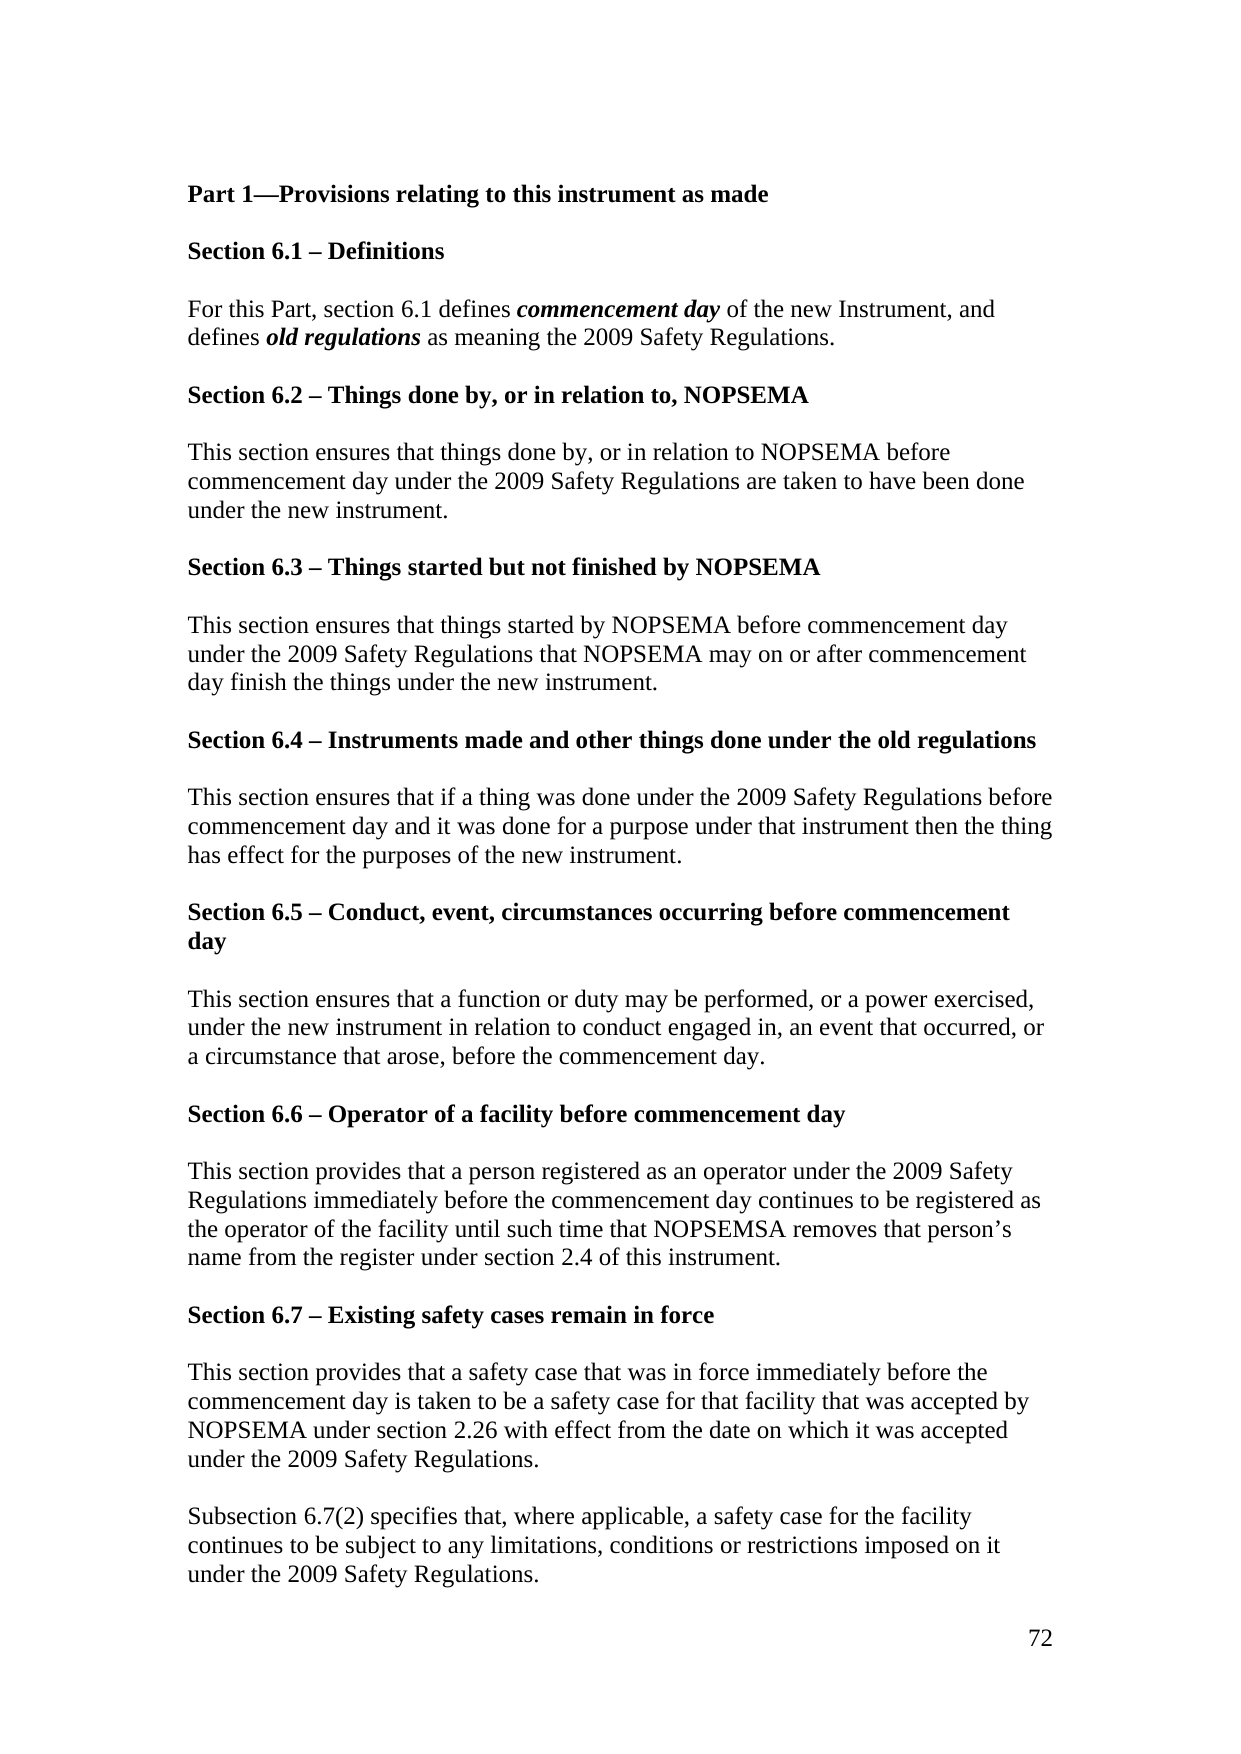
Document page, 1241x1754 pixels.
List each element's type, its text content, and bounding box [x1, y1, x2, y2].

text This section ensures that a function or duty may be performed, or a power exercised, under the new instrument in relation to conduct engaged in, an event that occurred, or a circumstance that arose, before the commencement day. [187, 984, 1053, 1070]
text For this Part, section 6.1 defines commencement day of the new Instrument, and defines old regulations as meaning the 2009 Safety Regulations. [187, 294, 1053, 351]
text This section provides that a person registered as an operator under the 2009 Safety Regulations immediately before the commencement day continues to be registered as the operator of the facility until such time that NOPSEMSA removes that person’s name from the register under section 2.4 of this instrument. [187, 1156, 1053, 1271]
text This section ensures that things done by, or in relation to NOPSEMA before commencement day under the 2009 Safety Regulations are taken to have been done under the new instrument. [187, 437, 1053, 524]
text Section 6.1 – Definitions [187, 236, 1053, 265]
text This section ensures that if a thing was done under the 2009 Safety Regulations before commencement day and it was done for a purpose under that instrument then the thing has effect for the purposes of the new instrument. [187, 782, 1053, 869]
text This section provides that a safety case that was in force immediately before the commencement day is taken to be a safety case for that facility that was accepted by NOPSEMA under section 2.26 with effect from the date on which it was accepted under the 2009 Safety Regulations. [187, 1357, 1053, 1472]
text Section 6.7 – Existing safety cases remain in force [187, 1300, 1053, 1329]
text Subsection 6.7(2) specifies that, where applicable, a safety case for the facility continues to be subject to any limitations, conditions or restrictions imposed on it under the 2009 Safety Regulations. [187, 1501, 1053, 1587]
text Part 1—Provisions relating to this instrument as made [187, 179, 1053, 207]
text This section ensures that things started by NOPSEMA before commencement day under the 2009 Safety Regulations that NOPSEMA may on or after commencement day finish the things under the new instrument. [187, 610, 1053, 696]
text Section 6.3 – Things started but not finished by NOPSEMA [187, 552, 1053, 581]
text Section 6.4 – Instruments made and other things done under the old regulations [187, 725, 1053, 754]
text Section 6.5 – Conduct, event, circumstances occurring before commencement day [187, 897, 1053, 955]
text Section 6.2 – Things done by, or in relation to, NOPSEMA [187, 380, 1053, 409]
text Section 6.6 – Operator of a facility before commencement day [187, 1099, 1053, 1127]
